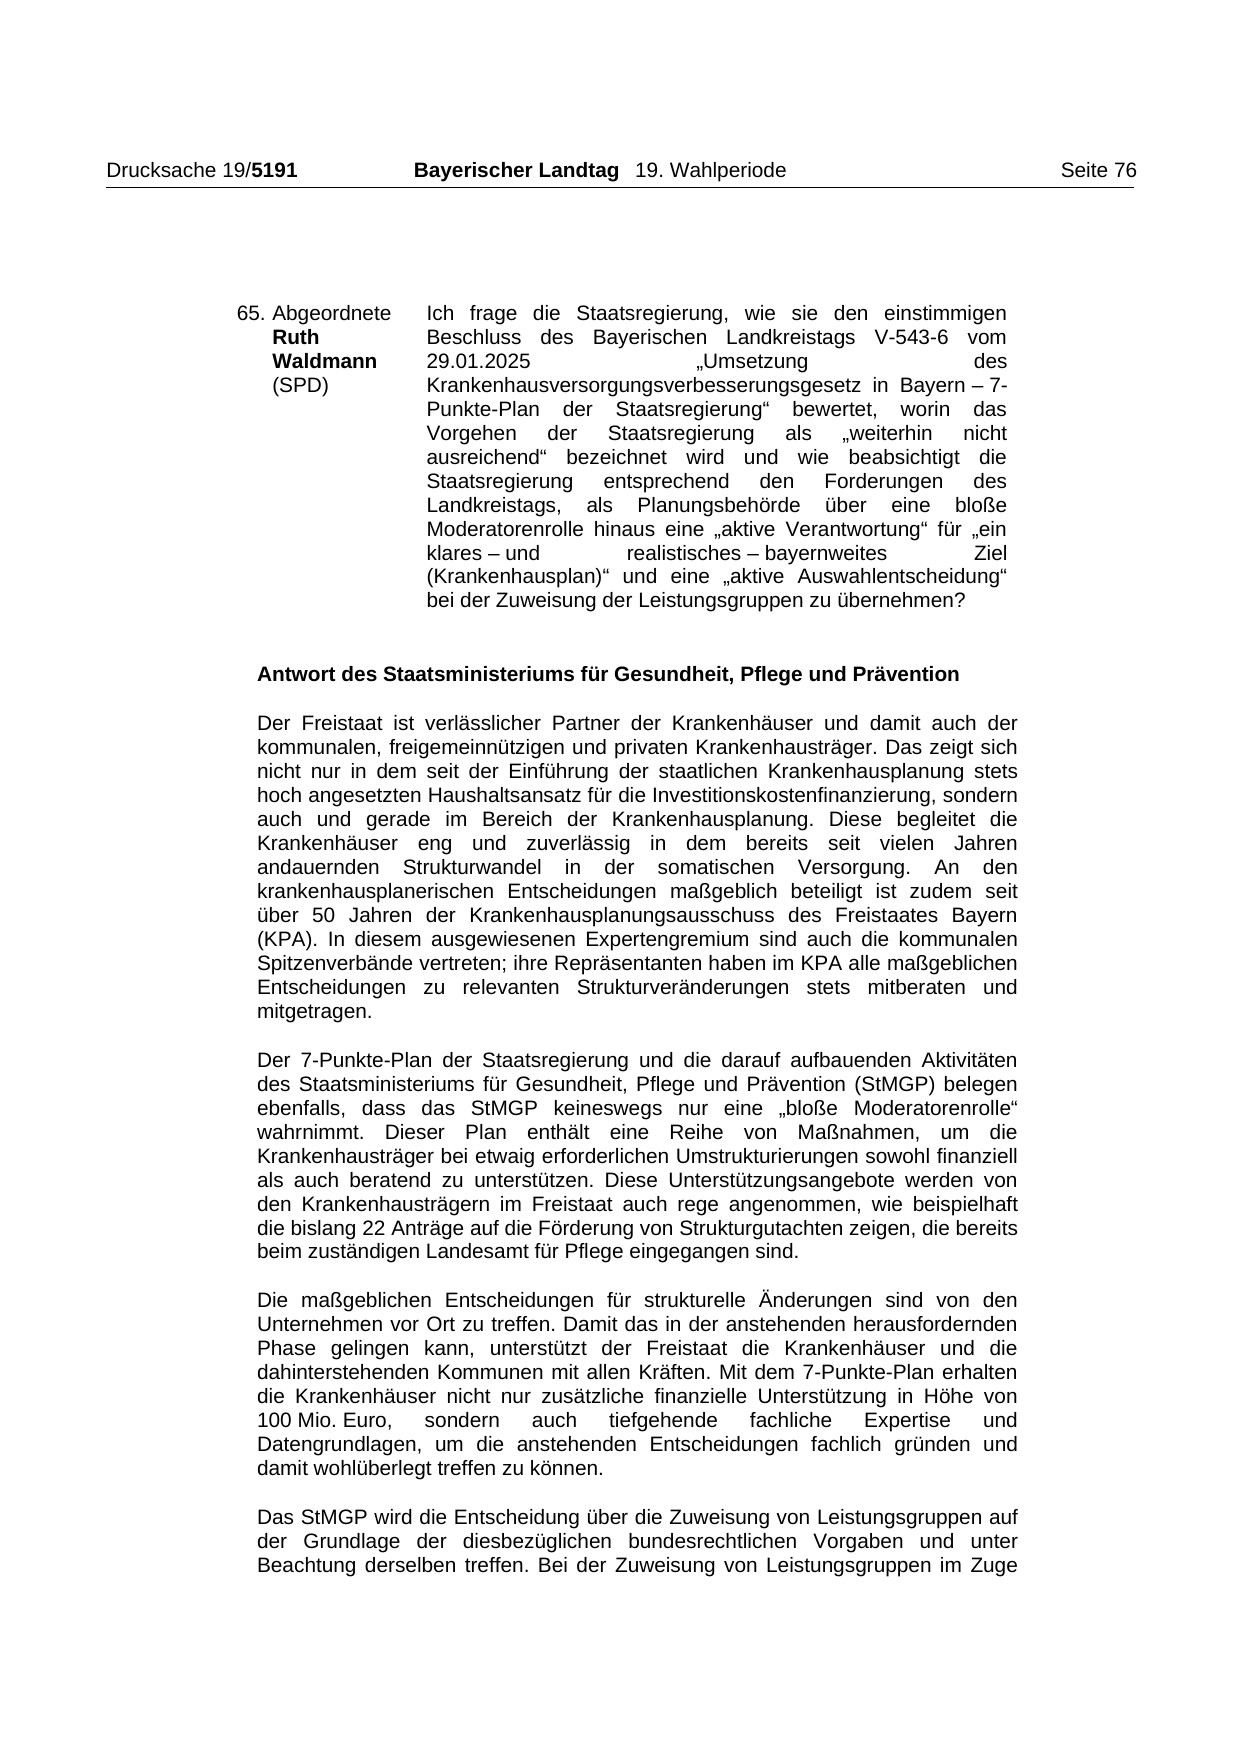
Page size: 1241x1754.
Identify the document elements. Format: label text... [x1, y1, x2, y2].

text Die maßgeblichen Entscheidungen für strukturelle Änderungen sind von den Unternehmen vor Ort zu treffen. Damit das in der anstehenden herausfordernden Phase gelingen kann, unterstützt der Freistaat die Krankenhäuser und die dahinterstehenden Kommunen mit allen Kräften. Mit dem 7-Punkte-Plan erhalten die Krankenhäuser nicht nur zusätzliche finanzielle Unterstützung in Höhe von 100 Mio. Euro, sondern auch tiefgehende fachliche Expertise und Datengrundlagen, um die anstehenden Entscheidungen fachlich gründen und damit wohlüberlegt treffen zu können. [257, 1288, 1019, 1480]
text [257, 1505, 1019, 1577]
table_header Abgeordnete Ruth Waldmann (SPD) [225, 226, 415, 612]
text Antwort des Staatsministeriums für Gesundheit, Pflege und Prävention [257, 662, 1019, 686]
text Der Freistaat ist verlässlicher Partner der Krankenhäuser und damit auch der kommunalen, freigemeinnützigen und privaten Krankenhausträger. Das zeigt sich nicht nur in dem seit der Einführung der staatlichen Krankenhausplanung stets hoch angesetzten Haushaltsansatz für die Investitionskostenfinanzierung, sondern auch und gerade im Bereich der Krankenhausplanung. Diese begleitet die Krankenhäuser eng und zuverlässig in dem bereits seit vielen Jahren andauernden Strukturwandel in der somatischen Versorgung. An den krankenhausplanerischen Entscheidungen maßgeblich beteiligt ist zudem seit über 50 Jahren der Krankenhausplanungsausschuss des Freistaates Bayern (KPA). In diesem ausgewiesenen Expertengremium sind auch die kommunalen Spitzenverbände vertreten; ihre Repräsentanten haben im KPA alle maßgeblichen Entscheidungen zu relevanten Strukturveränderungen stets mitberaten und mitgetragen. [257, 711, 1019, 1023]
table_header Ich frage die Staatsregierung, wie sie den einstimmigen Beschluss des Bayerischen Landkreistags V-543-6 vom 29.01.2025 „Umsetzung des Krankenhausversorgungsverbesserungsgesetz in Bayern – 7-Punkte-Plan der Staatsregierung“ bewertet, worin das Vorgehen der Staatsregierung als „weiterhin nicht ausreichend“ bezeichnet wird und wie beabsichtigt die Staatsregierung entsprechend den Forderungen des Landkreistags, als Planungsbehörde über eine bloße Moderatorenrolle hinaus eine „aktive Verantwortung“ für „ein klares – und realistisches – bayernweites Ziel (Krankenhausplan)“ und eine „aktive Auswahlentscheidung“ bei der Zuweisung der Leistungsgruppen zu übernehmen? [415, 226, 1019, 612]
text Der 7-Punkte-Plan der Staatsregierung und die darauf aufbauenden Aktivitäten des Staatsministeriums für Gesundheit, Pflege und Prävention (StMGP) belegen ebenfalls, dass das StMGP keineswegs nur eine „bloße Moderatorenrolle“ wahrnimmt. Dieser Plan enthält eine Reihe von Maßnahmen, um die Krankenhausträger bei etwaig erforderlichen Umstrukturierungen sowohl finanziell als auch beratend zu unterstützen. Diese Unterstützungsangebote werden von den Krankenhausträgern im Freistaat auch rege angenommen, wie beispielhaft die bislang 22 Anträge auf die Förderung von Strukturgutachten zeigen, die bereits beim zuständigen Landesamt für Pflege eingegangen sind. [257, 1048, 1019, 1263]
